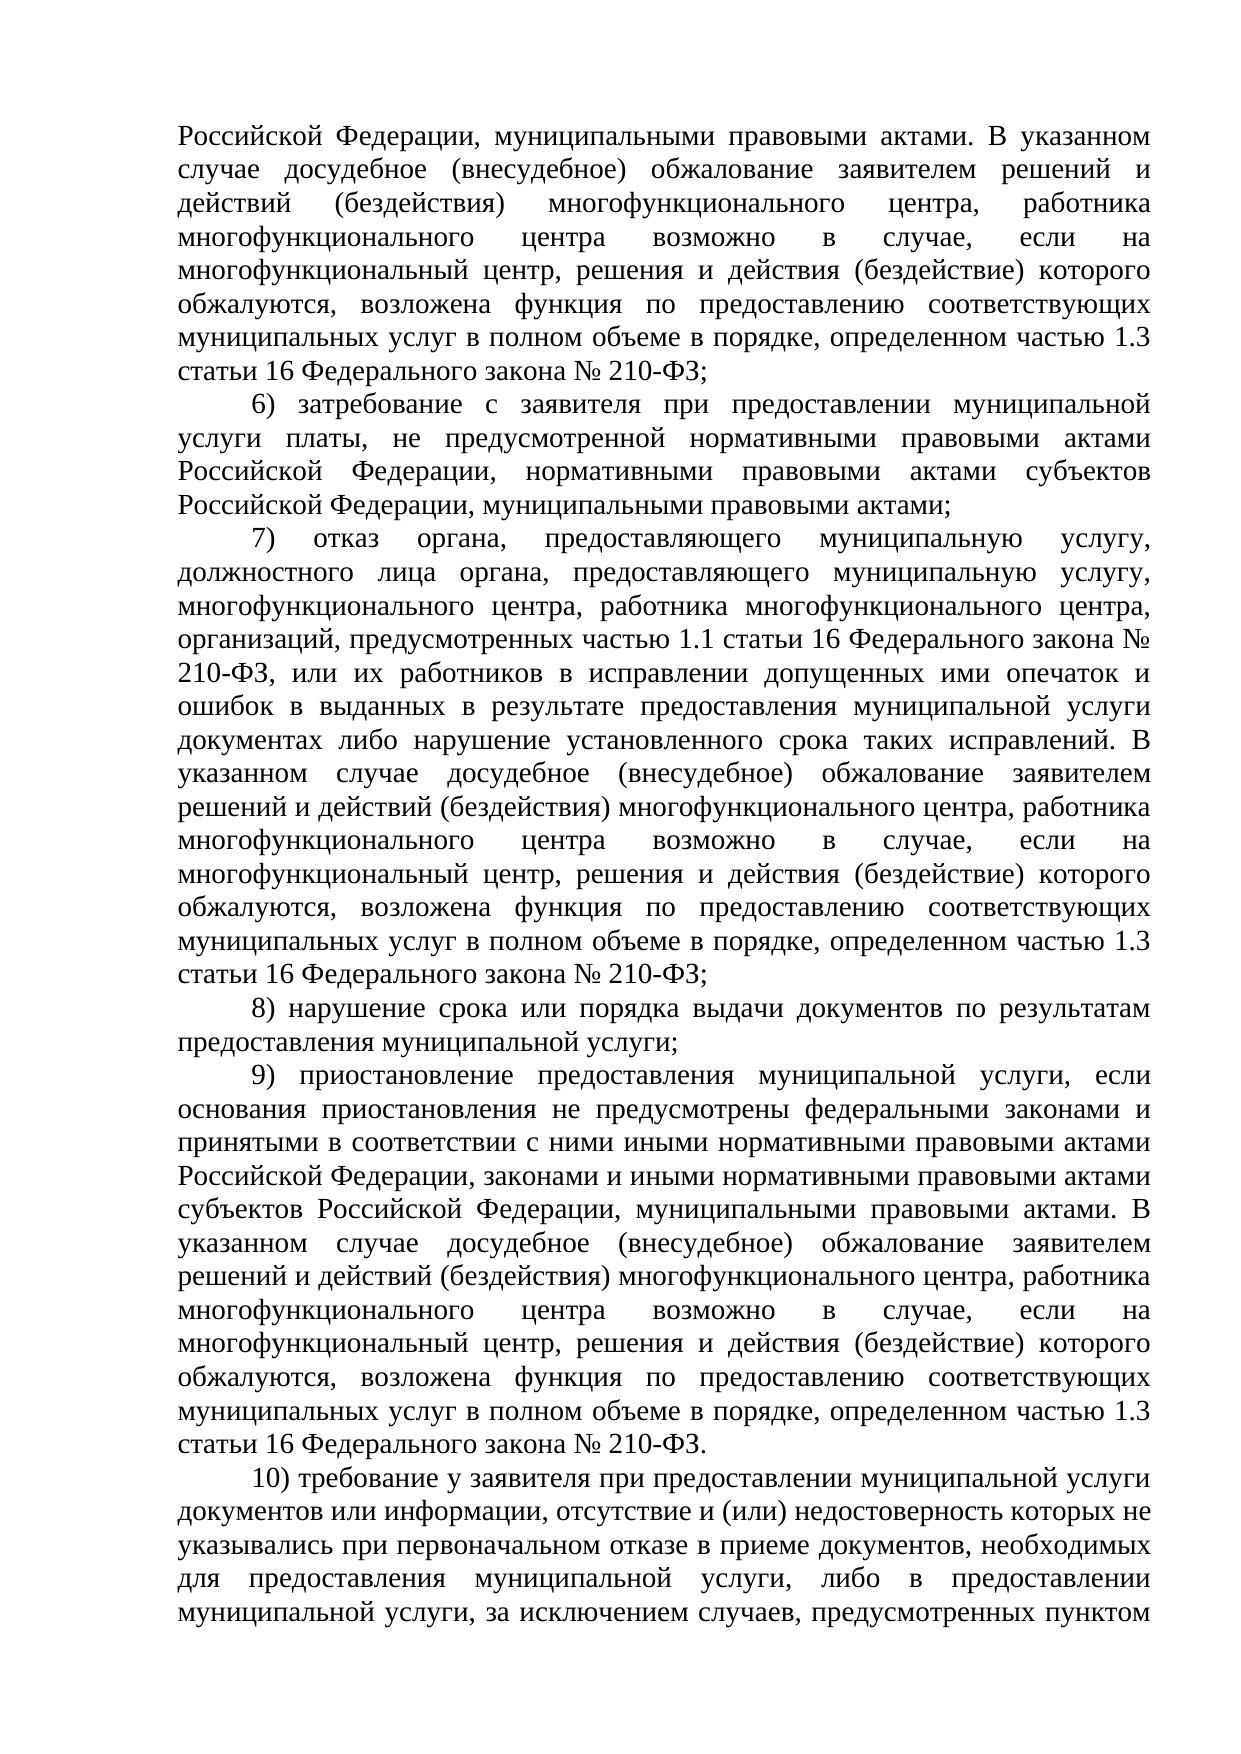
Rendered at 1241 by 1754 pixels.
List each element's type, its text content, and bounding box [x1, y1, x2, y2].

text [177, 1460, 1152, 1627]
text 7) отказ органа, предоставляющего муниципальную услугу, должностного лица органа, предоставляющего муниципальную услугу, многофункционального центра, работника многофункционального центра, организаций, предусмотренных частью 1.1 статьи 16 Федерального закона № 210-ФЗ, или их работников в исправлении допущенных ими опечаток и ошибок в выданных в результате предоставления муниципальной услуги документах либо нарушение установленного срока таких исправлений. В указанном случае досудебное (внесудебное) обжалование заявителем решений и действий (бездействия) многофункционального центра, работника многофункционального центра возможно в случае, если на многофункциональный центр, решения и действия (бездействие) которого обжалуются, возложена функция по предоставлению соответствующих муниципальных услуг в полном объеме в порядке, определенном частью 1.3 статьи 16 Федерального закона № 210-ФЗ; [177, 521, 1152, 990]
text 8) нарушение срока или порядка выдачи документов по результатам предоставления муниципальной услуги; [177, 990, 1152, 1057]
text 9) приостановление предоставления муниципальной услуги, если основания приостановления не предусмотрены федеральными законами и принятыми в соответствии с ними иными нормативными правовыми актами Российской Федерации, законами и иными нормативными правовыми актами субъектов Российской Федерации, муниципальными правовыми актами. В указанном случае досудебное (внесудебное) обжалование заявителем решений и действий (бездействия) многофункционального центра, работника многофункционального центра возможно в случае, если на многофункциональный центр, решения и действия (бездействие) которого обжалуются, возложена функция по предоставлению соответствующих муниципальных услуг в полном объеме в порядке, определенном частью 1.3 статьи 16 Федерального закона № 210-ФЗ. [177, 1057, 1152, 1460]
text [177, 118, 1152, 386]
text 6) затребование с заявителя при предоставлении муниципальной услуги платы, не предусмотренной нормативными правовыми актами Российской Федерации, нормативными правовыми актами субъектов Российской Федерации, муниципальными правовыми актами; [177, 386, 1152, 521]
